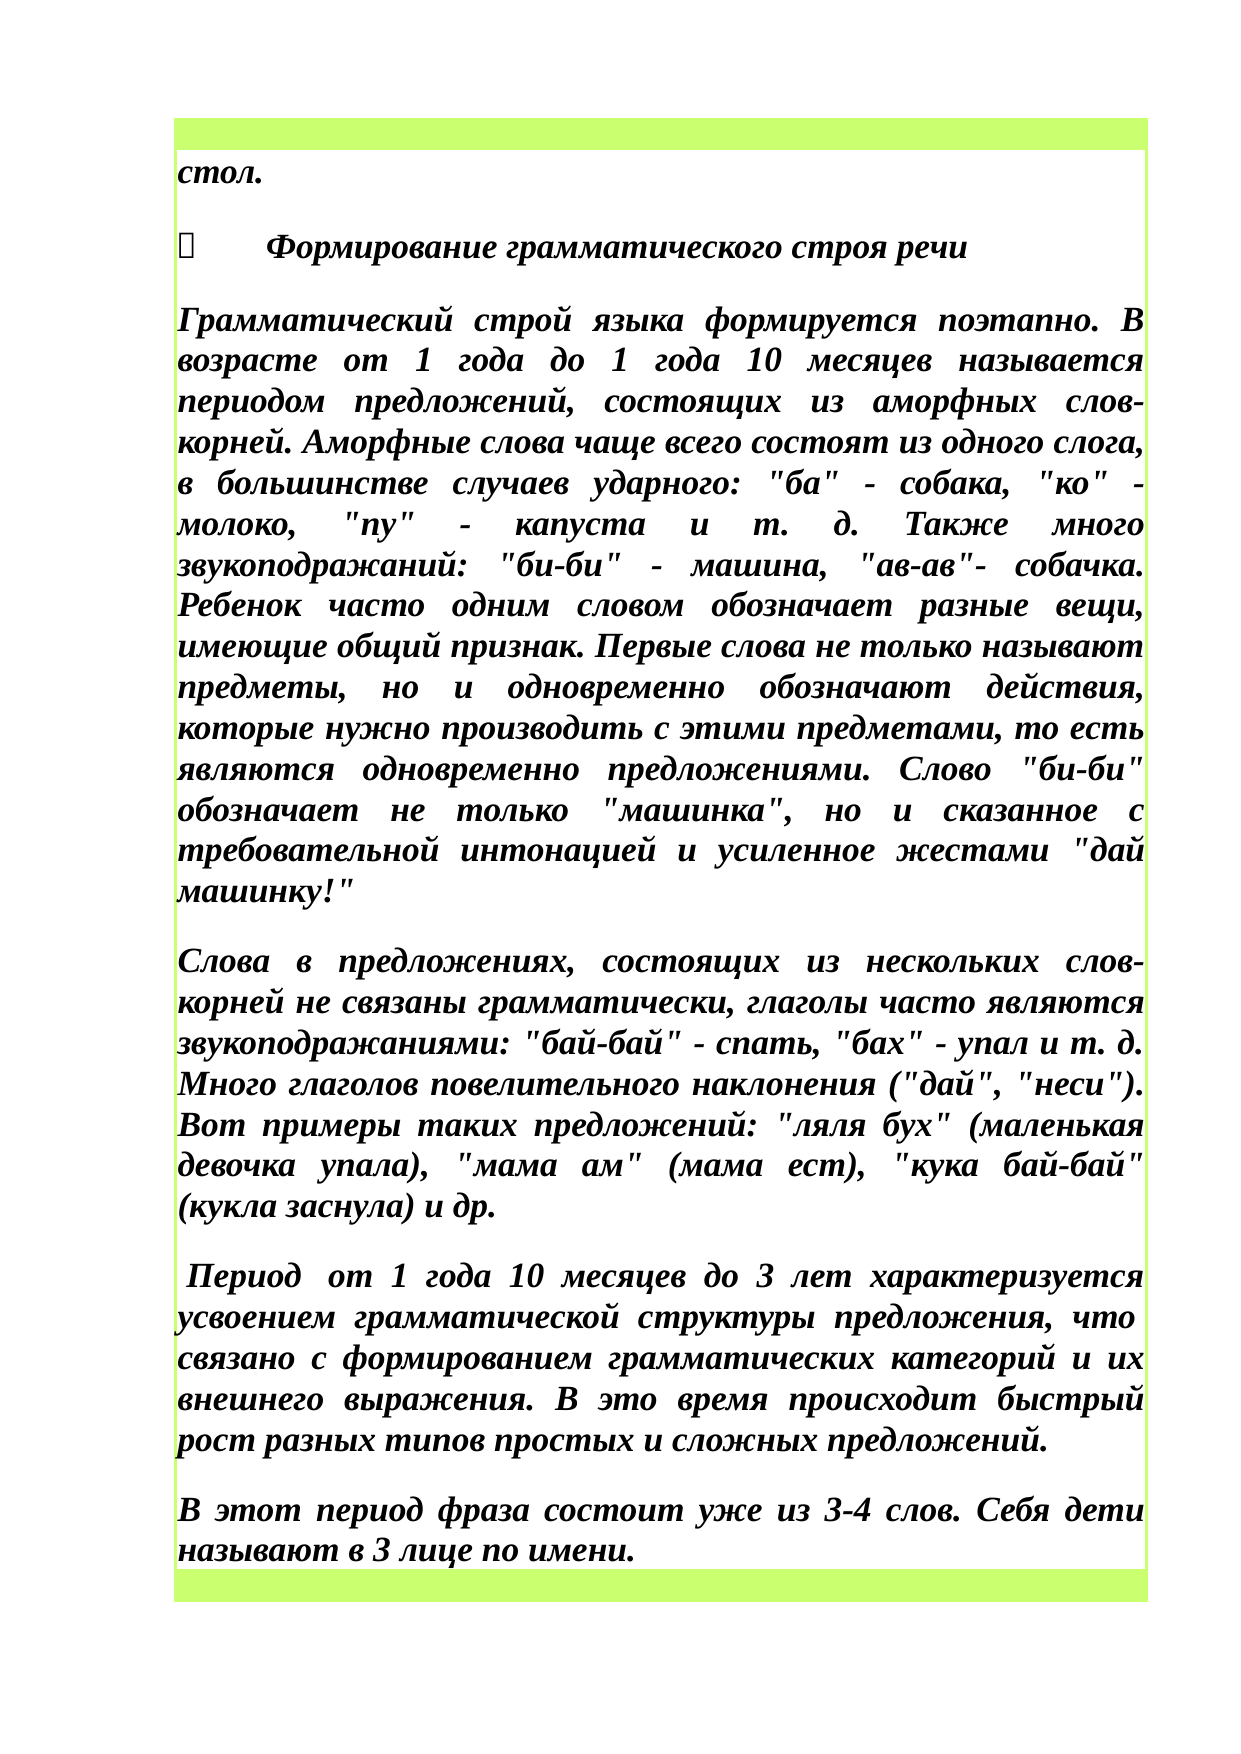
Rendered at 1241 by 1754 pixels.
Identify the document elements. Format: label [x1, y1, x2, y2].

table_cell [174, 118, 1148, 1602]
